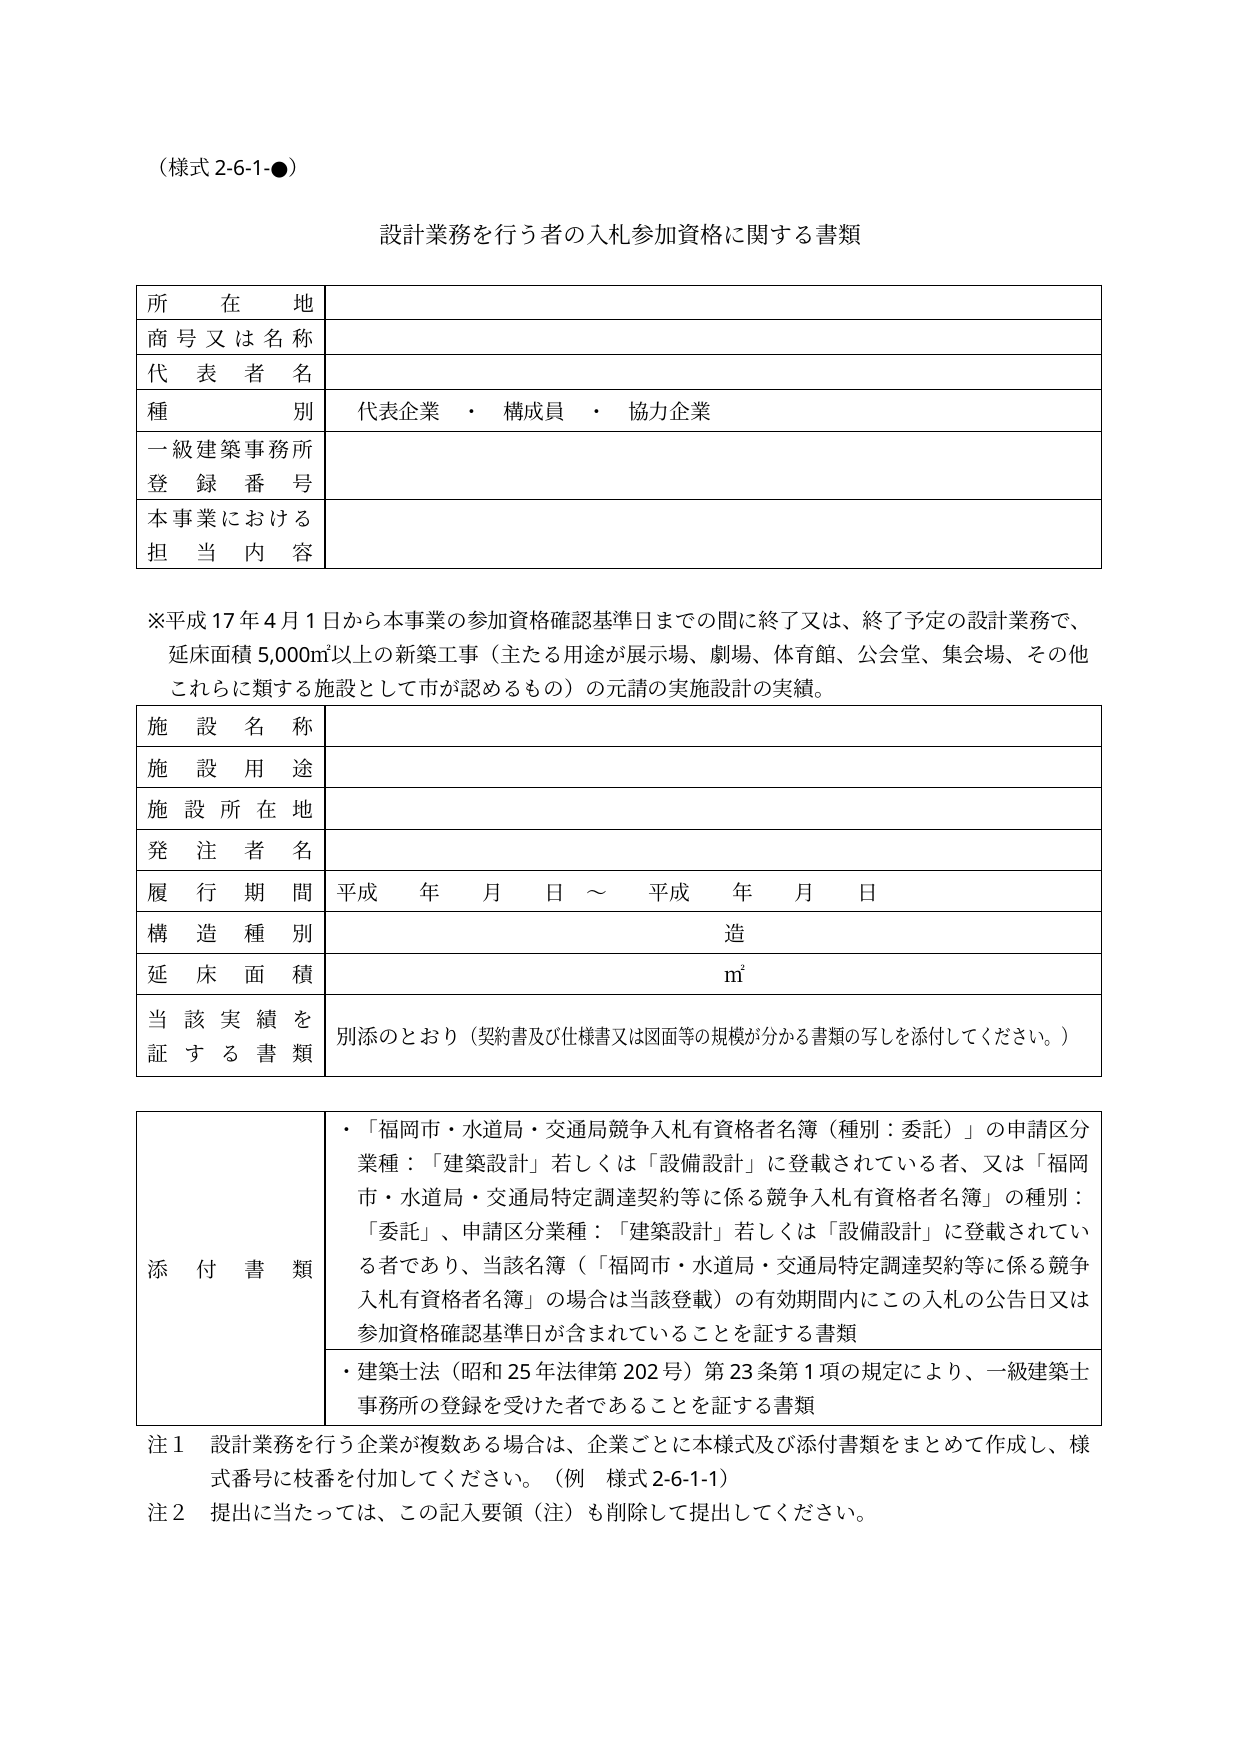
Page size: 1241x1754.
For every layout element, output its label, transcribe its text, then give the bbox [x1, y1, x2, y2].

table_cell 構造種別 [137, 912, 324, 953]
text 設計業務を行う者の入札参加資格に関する書類 [148, 217, 1092, 251]
table_cell [326, 500, 1101, 568]
table_header ・「福岡市・水道局・交通局競争入札有資格者名簿（種別：委託）」の申請区分業種：「建築設計」若しくは「設備設計」に登載されている者、又は「福岡市・水道局・交通局特定調達契約等に係る競争入札有資格者名簿」の種別：「委託」、申請区分業種：「建築設計」若しくは「設備設計」に登載されている者であり、当該名簿（「福岡市・水道局・交通局特定調達契約等に係る競争入札有資格者名簿」の場合は当該登載）の有効期間内にこの入札の公告日又は参加資格確認基準日が含まれていることを証する書類 [326, 1112, 1101, 1349]
table_cell 履行期間 [137, 871, 324, 911]
table_cell [326, 320, 1101, 354]
table_cell [326, 747, 1101, 787]
text （様式2-6-1-●） [148, 149, 1092, 183]
table_cell 商号又は名称 [137, 320, 324, 354]
table_header 施設名称 [137, 706, 324, 746]
table_cell 造 [713, 912, 1101, 953]
table_cell [326, 912, 713, 953]
table_cell 本事業における 担当内容 [137, 500, 324, 568]
table_cell [326, 788, 1101, 828]
table_cell 平成 年 月 日 ～ 平成 年 月 日 [326, 871, 1101, 911]
table_cell 代表企業 ・ 構成員 ・ 協力企業 [326, 390, 1101, 431]
table_header 添付書類 [137, 1112, 324, 1425]
table_cell ㎡ [713, 954, 1101, 994]
text 注１ 設計業務を行う企業が複数ある場合は、企業ごとに本様式及び添付書類をまとめて作成し、様式番号に枝番を付加してください。（例 様式2-6-1-1） [148, 1426, 1092, 1494]
table_header 所在地 [137, 286, 324, 319]
table_cell [326, 432, 1101, 499]
table_cell 当該実績を 証する書類 [137, 995, 324, 1076]
text ※平成17年4月1日から本事業の参加資格確認基準日までの間に終了又は、終了予定の設計業務で、延床面積5,000㎡以上の新築工事（主たる用途が展示場、劇場、体育館、公会堂、集会場、その他これらに類する施設として市が認めるもの）の元請の実施設計の実績。 [148, 603, 1092, 704]
table_cell 発注者名 [137, 830, 324, 870]
table_cell [326, 830, 1101, 870]
table_cell 延床面積 [137, 954, 324, 994]
table_cell 施設用途 [137, 747, 324, 787]
table_header [326, 706, 1101, 746]
table_cell 種別 [137, 390, 324, 431]
table_cell ・建築士法（昭和25年法律第202号）第23条第1項の規定により、一級建築士事務所の登録を受けた者であることを証する書類 [326, 1350, 1101, 1425]
table_cell 一級建築事務所 登録番号 [137, 432, 324, 499]
table_header [326, 286, 1101, 319]
table_cell 施設所在地 [137, 788, 324, 828]
table_cell 別添のとおり（契約書及び仕様書又は図面等の規模が分かる書類の写しを添付してください。） [326, 995, 1101, 1076]
table_cell [326, 355, 1101, 389]
table_cell [326, 954, 713, 994]
table_cell 代表者名 [137, 355, 324, 389]
text 注２ 提出に当たっては、この記入要領（注）も削除して提出してください。 [148, 1494, 1092, 1528]
